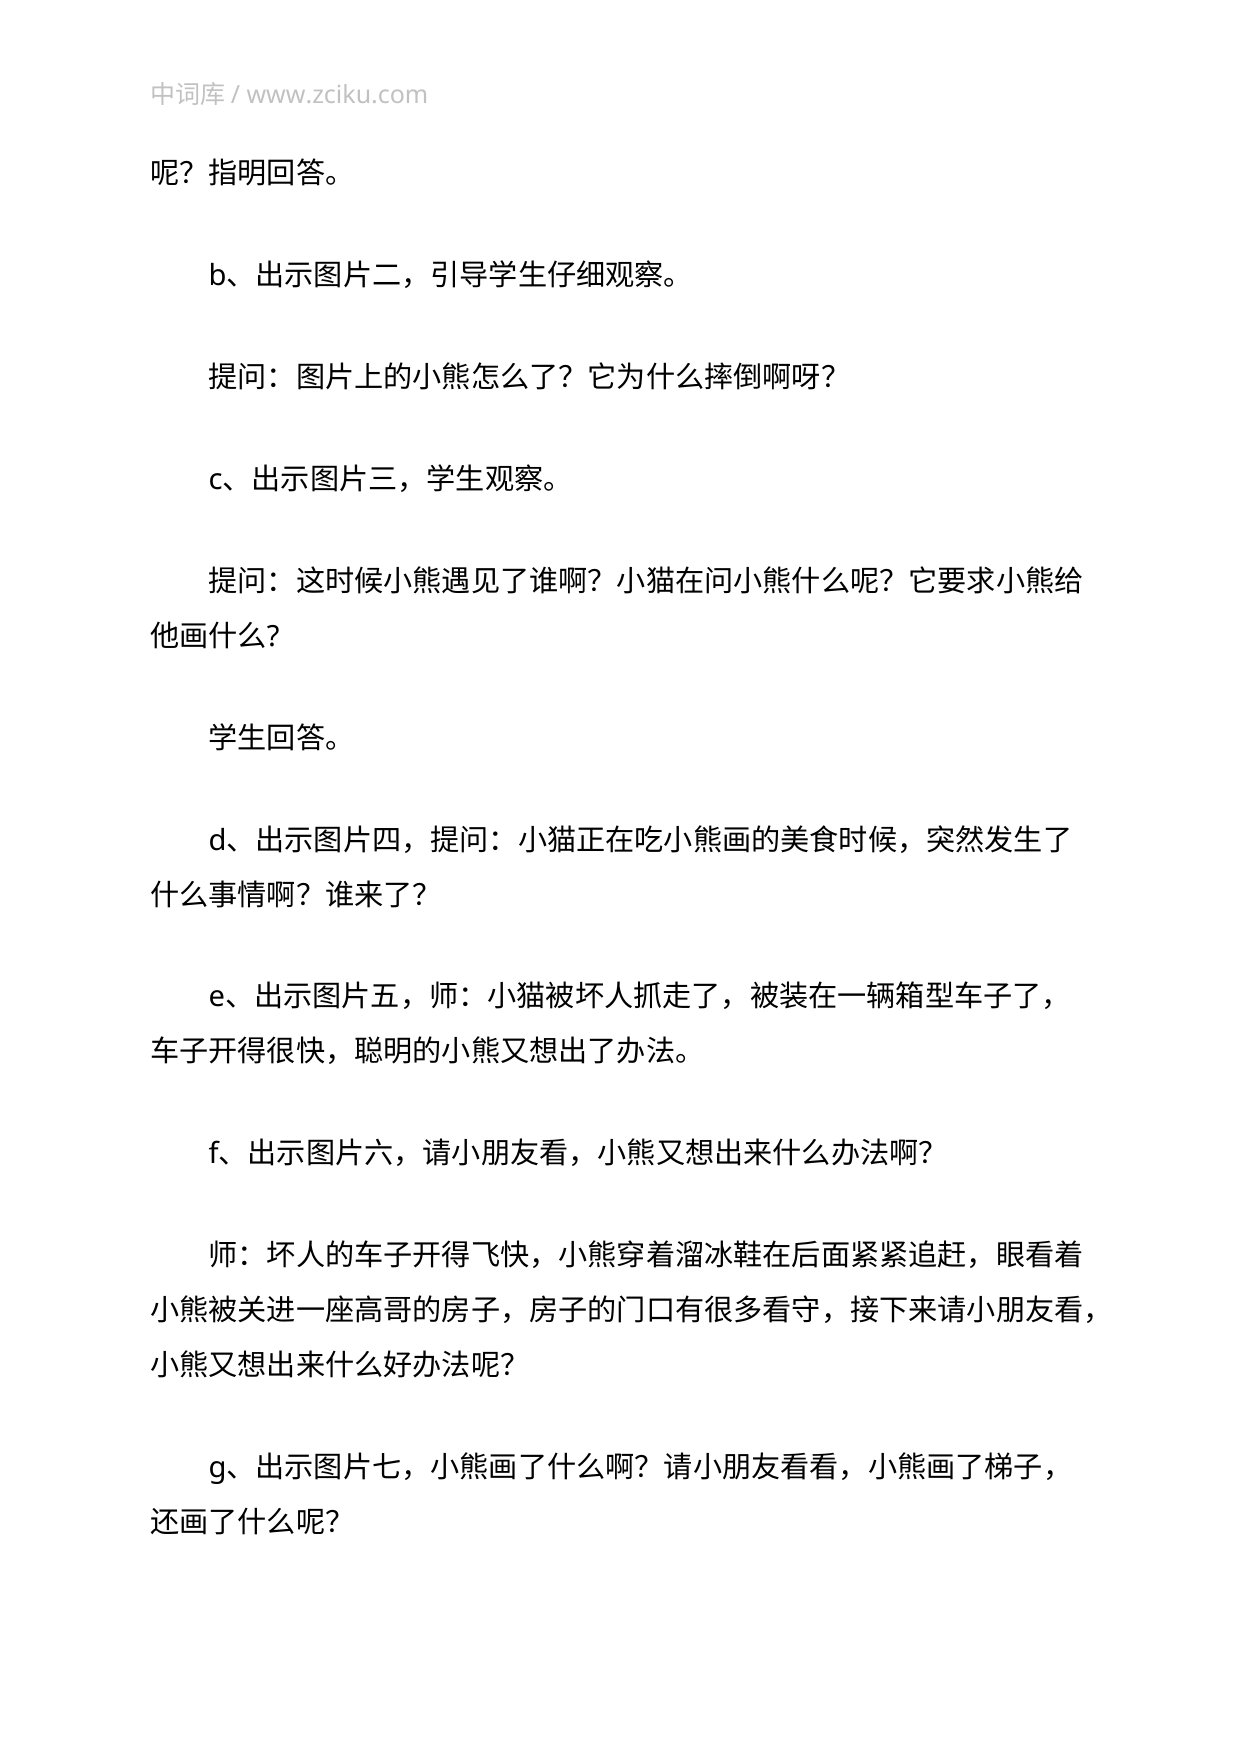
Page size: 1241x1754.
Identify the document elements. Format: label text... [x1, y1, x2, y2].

text 学生回答。 [150, 714, 1090, 757]
text g、出示图片七，小熊画了什么啊？请小朋友看看，小熊画了梯子，还画了什么呢？ [150, 1443, 1090, 1541]
text e、出示图片五，师：小猫被坏人抓走了，被装在一辆箱型车子了，车子开得很快，聪明的小熊又想出了办法。 [150, 973, 1090, 1070]
text f、出示图片六，请小朋友看，小熊又想出来什么办法啊？ [150, 1130, 1090, 1172]
text b、出示图片二，引导学生仔细观察。 [150, 252, 1090, 294]
text 提问：这时候小熊遇见了谁啊？小猫在问小熊什么呢？它要求小熊给他画什么? [150, 557, 1090, 655]
text 师：坏人的车子开得飞快，小熊穿着溜冰鞋在后面紧紧追赶，眼看着小熊被关进一座高哥的房子，房子的门口有很多看守，接下来请小朋友看，小熊又想出来什么好办法呢？ [150, 1232, 1090, 1384]
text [150, 150, 1090, 192]
text c、出示图片三，学生观察。 [150, 456, 1090, 498]
text d、出示图片四，提问：小猫正在吃小熊画的美食时候，突然发生了什么事情啊？谁来了？ [150, 816, 1090, 913]
text 提问：图片上的小熊怎么了？它为什么摔倒啊呀？ [150, 354, 1090, 396]
